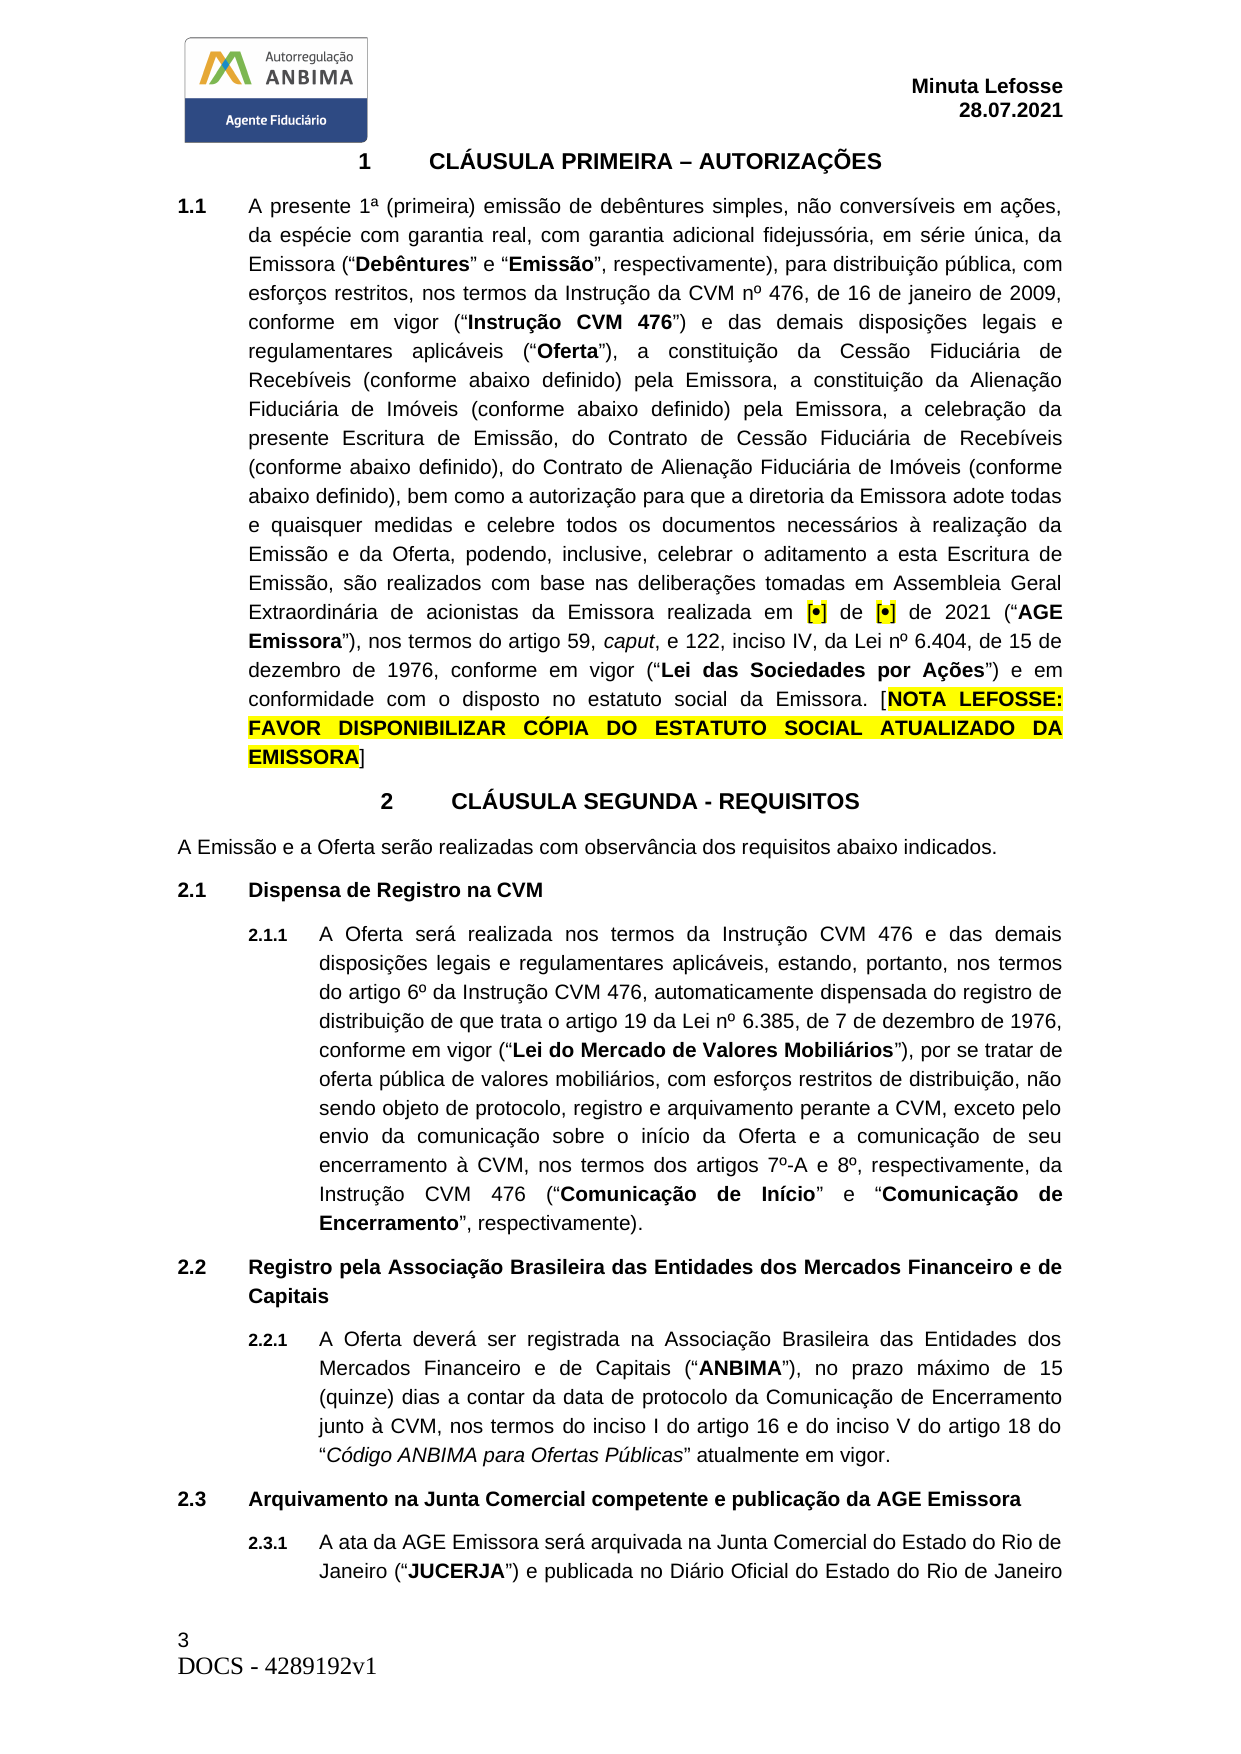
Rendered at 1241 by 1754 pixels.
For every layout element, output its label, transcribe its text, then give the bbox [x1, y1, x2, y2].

picture [184, 37, 368, 143]
list A Emissão e a Oferta serão realizadas com observância dos requisitos abaixo indicados. [177, 834, 1063, 858]
text A Oferta será realizada nos termos da Instrução CVM 476 e das demais disposições legais e regulamentares aplicáveis, estando, portanto, nos termos do artigo 6º da Instrução CVM 476, automaticamente dispensada do registro de distribuição de que trata o artigo 19 da Lei nº 6.385, de 7 de dezembro de 1976, conforme em vigor (“Lei do Mercado de Valores Mobiliários”), por se tratar de oferta pública de valores mobiliários, com esforços restritos de distribuição, não sendo objeto de protocolo, registro e arquivamento perante a CVM, exceto pelo envio da comunicação sobre o início da Oferta e a comunicação de seu encerramento à CVM, nos termos dos artigos 7º-A e 8º, respectivamente, da Instrução CVM 476 (“Comunicação de Início” e “Comunicação de Encerramento”, respectivamente). [248, 922, 1063, 1235]
text A presente 1ª (primeira) emissão de debêntures simples, não conversíveis em ações, da espécie com garantia real, com garantia adicional fidejussória, em série única, da Emissora (“Debêntures” e “Emissão”, respectivamente), para distribuição pública, com esforços restritos, nos termos da Instrução da CVM nº 476, de 16 de janeiro de 2009, conforme em vigor (“Instrução CVM 476”) e das demais disposições legais e regulamentares aplicáveis (“Oferta”), a constituição da Cessão Fiduciária de Recebíveis (conforme abaixo definido) pela Emissora, a constituição da Alienação Fiduciária de Imóveis (conforme abaixo definido) pela Emissora, a celebração da presente Escritura de Emissão, do Contrato de Cessão Fiduciária de Recebíveis (conforme abaixo definido), do Contrato de Alienação Fiduciária de Imóveis (conforme abaixo definido), bem como a autorização para que a diretoria da Emissora adote todas e quaisquer medidas e celebre todos os documentos necessários à realização da Emissão e da Oferta, podendo, inclusive, celebrar o aditamento a esta Escritura de Emissão, são realizados com base nas deliberações tomadas em Assembleia Geral Extraordinária de acionistas da Emissora realizada em [] de [] de 2021 (“AGE Emissora”), nos termos do artigo 59, caput, e 122, inciso IV, da Lei nº 6.404, de 15 de dezembro de 1976, conforme em vigor (“Lei das Sociedades por Ações”) e em conformidade com o disposto no estatuto social da Emissora. [NOTA LEFOSSE: FAVOR DISPONIBILIZAR CÓPIA DO ESTATUTO SOCIAL ATUALIZADO DA EMISSORA] [177, 194, 1063, 768]
text CLÁUSULA PRIMEIRA – AUTORIZAÇÕES [177, 148, 1063, 174]
text Registro pela Associação Brasileira das Entidades dos Mercados Financeiro e de Capitais [177, 1255, 1063, 1308]
text Dispensa de Registro na CVM [177, 878, 1063, 902]
text Arquivamento na Junta Comercial competente e publicação da AGE Emissora [177, 1487, 1063, 1511]
text A Oferta deverá ser registrada na Associação Brasileira das Entidades dos Mercados Financeiro e de Capitais (“ANBIMA”), no prazo máximo de 15 (quinze) dias a contar da data de protocolo da Comunicação de Encerramento junto à CVM, nos termos do inciso I do artigo 16 e do inciso V do artigo 18 do “Código ANBIMA para Ofertas Públicas” atualmente em vigor. [248, 1327, 1063, 1467]
text CLÁUSULA SEGUNDA - REQUISITOS [177, 788, 1063, 814]
